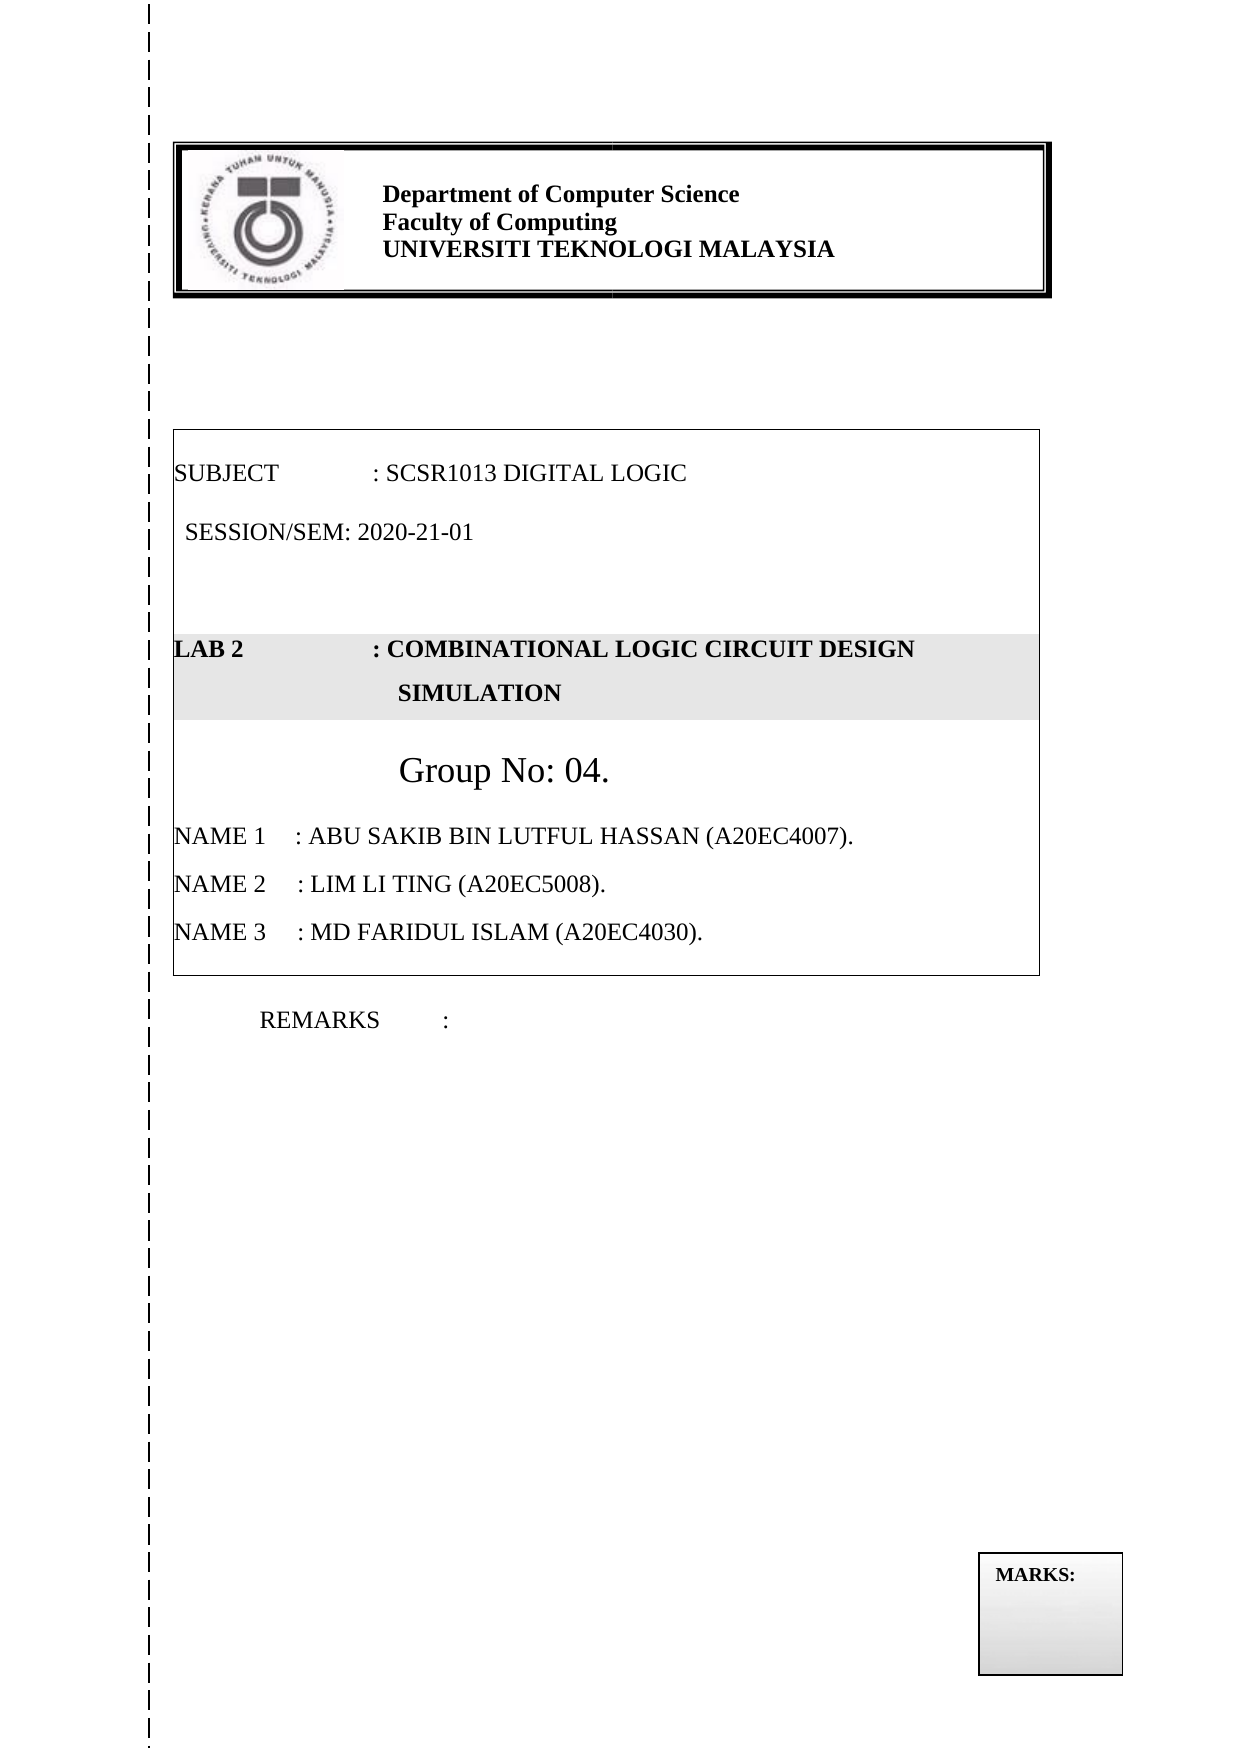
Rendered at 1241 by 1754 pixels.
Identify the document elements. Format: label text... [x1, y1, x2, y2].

table_header SUBJECT : SCSR1013 DIGITAL LOGIC SESSION/SEM: 2020-21-01 [174, 430, 1039, 634]
picture [980, 1554, 1122, 1674]
text REMARKS : [173, 1005, 1136, 1034]
table_cell Group No: 04. NAME 1 : ABU SAKIB BIN LUTFUL HASSAN (A20EC4007). NAME 2 : LIM LI TING (A20EC5008). NAME 3 : MD FARIDUL ISLAM (A20EC4030). [174, 720, 1039, 975]
picture [188, 150, 344, 290]
table_cell LAB 2 : COMBINATIONAL LOGIC CIRCUIT DESIGN SIMULATION [174, 634, 1039, 720]
